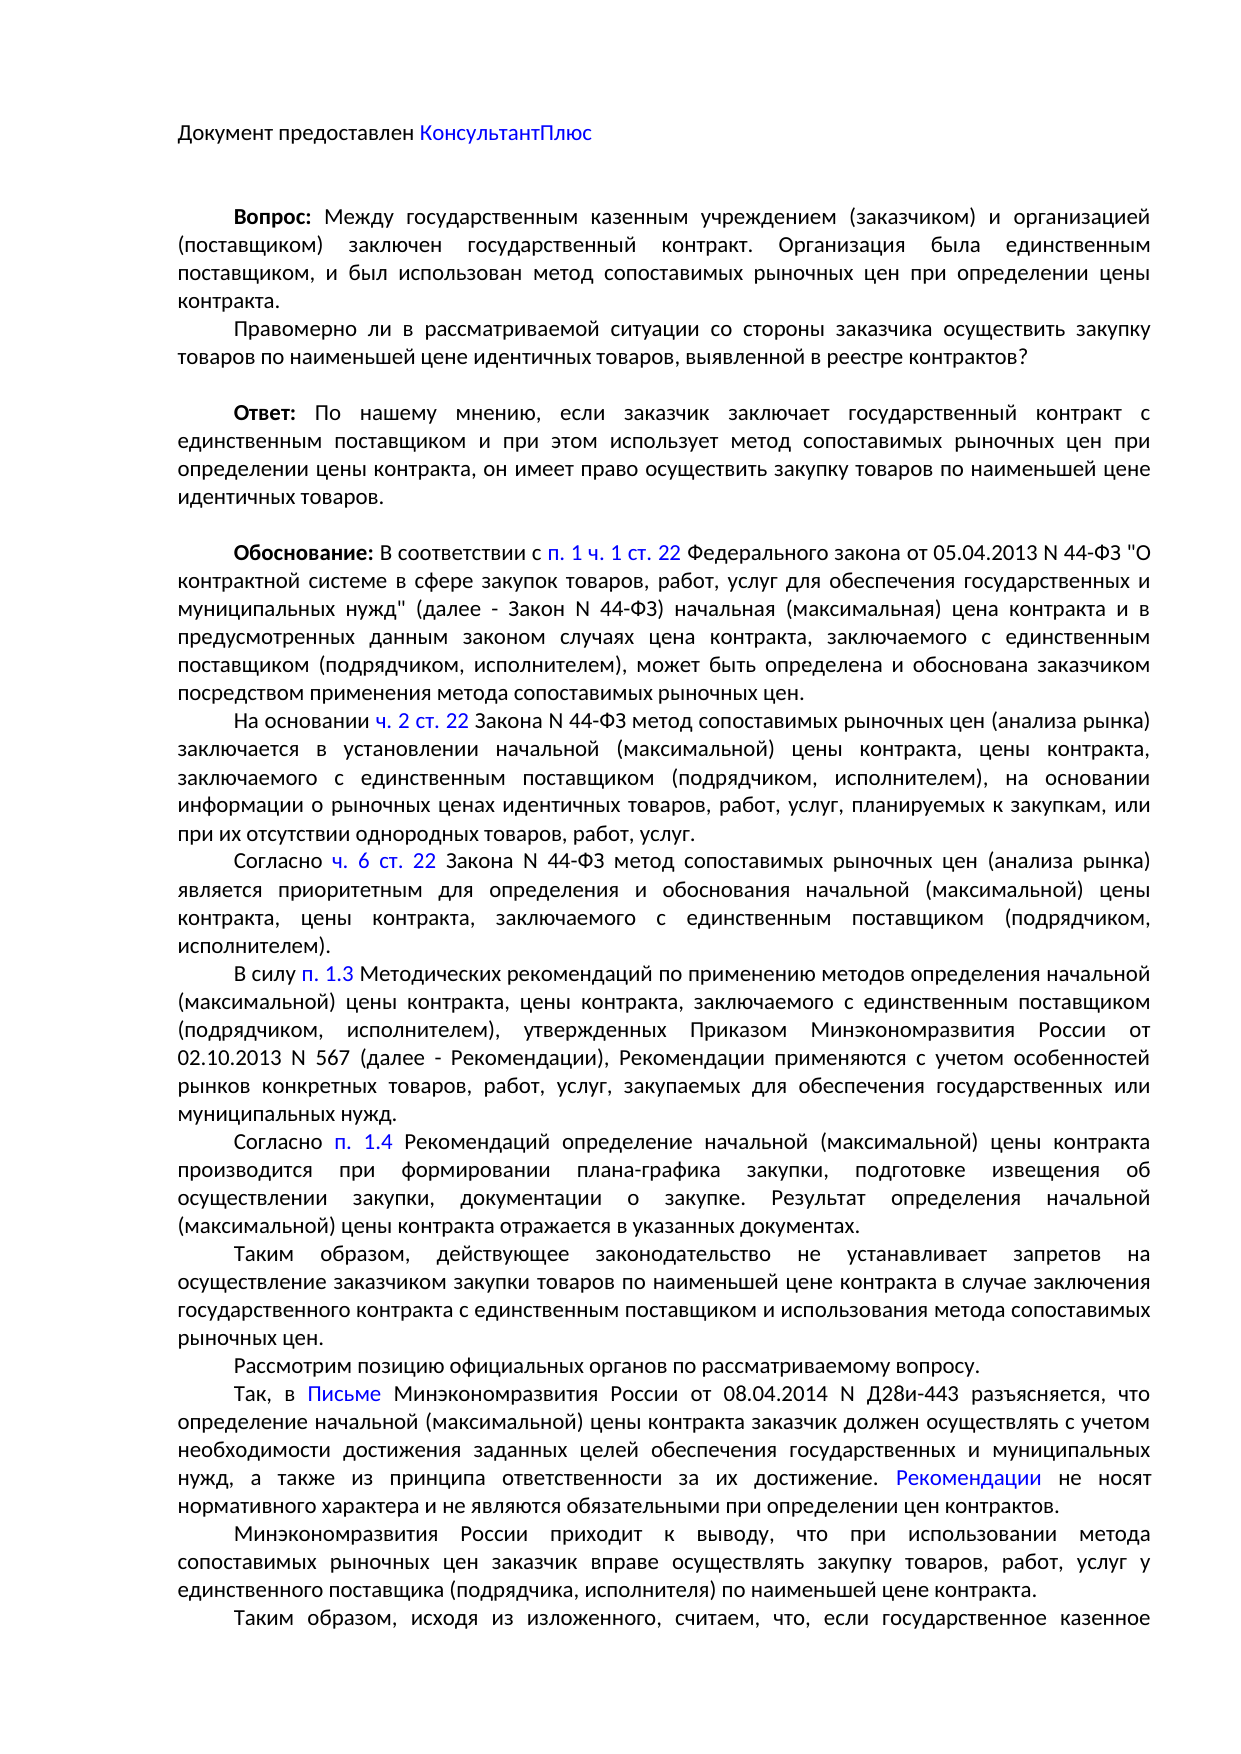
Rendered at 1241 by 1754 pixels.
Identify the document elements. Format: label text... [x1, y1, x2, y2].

text Обоснование: В соответствии с п. 1 ч. 1 ст. 22 Федерального закона от 05.04.2013 N 44-ФЗ "О контрактной системе в сфере закупок товаров, работ, услуг для обеспечения государственных и муниципальных нужд" (далее - Закон N 44-ФЗ) начальная (максимальная) цена контракта и в предусмотренных данным законом случаях цена контракта, заключаемого с единственным поставщиком (подрядчиком, исполнителем), может быть определена и обоснована заказчиком посредством применения метода сопоставимых рыночных цен. [177, 538, 1152, 707]
text Ответ: По нашему мнению, если заказчик заключает государственный контракт с единственным поставщиком и при этом использует метод сопоставимых рыночных цен при определении цены контракта, он имеет право осуществить закупку товаров по наименьшей цене идентичных товаров. [177, 398, 1152, 510]
text Минэкономразвития России приходит к выводу, что при использовании метода сопоставимых рыночных цен заказчик вправе осуществлять закупку товаров, работ, услуг у единственного поставщика (подрядчика, исполнителя) по наименьшей цене контракта. [177, 1519, 1152, 1603]
text В силу п. 1.3 Методических рекомендаций по применению методов определения начальной (максимальной) цены контракта, цены контракта, заключаемого с единственным поставщиком (подрядчиком, исполнителем), утвержденных Приказом Минэкономразвития России от 02.10.2013 N 567 (далее - Рекомендации), Рекомендации применяются с учетом особенностей рынков конкретных товаров, работ, услуг, закупаемых для обеспечения государственных или муниципальных нужд. [177, 959, 1152, 1127]
text Рассмотрим позицию официальных органов по рассматриваемому вопросу. [177, 1351, 1152, 1379]
text Таким образом, действующее законодательство не устанавливает запретов на осуществление заказчиком закупки товаров по наименьшей цене контракта в случае заключения государственного контракта с единственным поставщиком и использования метода сопоставимых рыночных цен. [177, 1239, 1152, 1351]
text Согласно п. 1.4 Рекомендаций определение начальной (максимальной) цены контракта производится при формировании плана-графика закупки, подготовке извещения об осуществлении закупки, документации о закупке. Результат определения начальной (максимальной) цены контракта отражается в указанных документах. [177, 1127, 1152, 1239]
text Так, в Письме Минэкономразвития России от 08.04.2014 N Д28и-443 разъясняется, что определение начальной (максимальной) цены контракта заказчик должен осуществлять с учетом необходимости достижения заданных целей обеспечения государственных и муниципальных нужд, а также из принципа ответственности за их достижение. Рекомендации не носят нормативного характера и не являются обязательными при определении цен контрактов. [177, 1379, 1152, 1519]
text Документ предоставлен КонсультантПлюс [177, 118, 1152, 174]
text Вопрос: Между государственным казенным учреждением (заказчиком) и организацией (поставщиком) заключен государственный контракт. Организация была единственным поставщиком, и был использован метод сопоставимых рыночных цен при определении цены контракта. [177, 202, 1152, 314]
text На основании ч. 2 ст. 22 Закона N 44-ФЗ метод сопоставимых рыночных цен (анализа рынка) заключается в установлении начальной (максимальной) цены контракта, цены контракта, заключаемого с единственным поставщиком (подрядчиком, исполнителем), на основании информации о рыночных ценах идентичных товаров, работ, услуг, планируемых к закупкам, или при их отсутствии однородных товаров, работ, услуг. [177, 707, 1152, 847]
text Правомерно ли в рассматриваемой ситуации со стороны заказчика осуществить закупку товаров по наименьшей цене идентичных товаров, выявленной в реестре контрактов? [177, 314, 1152, 370]
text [177, 1603, 1152, 1631]
text Согласно ч. 6 ст. 22 Закона N 44-ФЗ метод сопоставимых рыночных цен (анализа рынка) является приоритетным для определения и обоснования начальной (максимальной) цены контракта, цены контракта, заключаемого с единственным поставщиком (подрядчиком, исполнителем). [177, 847, 1152, 959]
